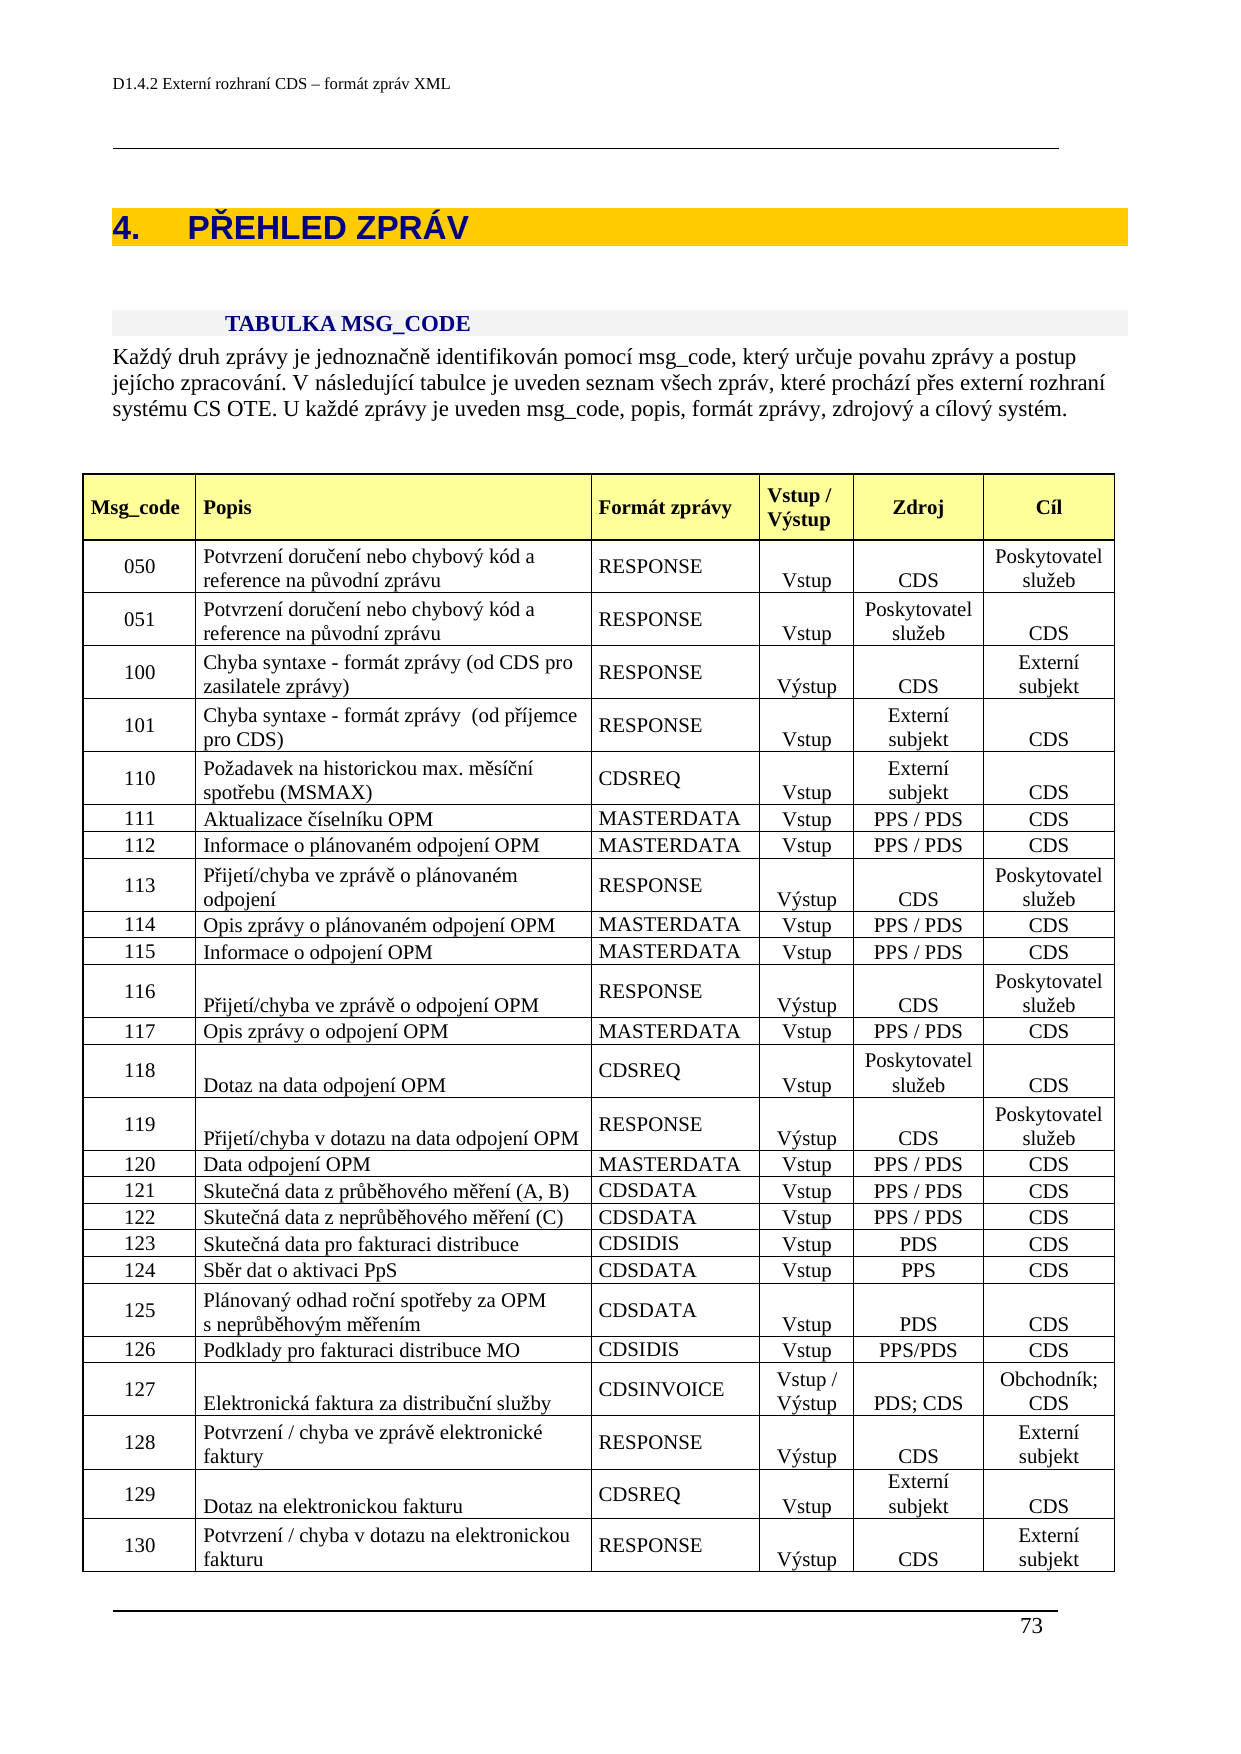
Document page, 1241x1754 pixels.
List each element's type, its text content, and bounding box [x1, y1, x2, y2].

table_cell 124 [84, 1257, 195, 1282]
table_cell RESPONSE [592, 1519, 759, 1571]
table_cell Externí subjekt [854, 752, 983, 804]
table_cell Výstup [760, 1416, 853, 1468]
table_cell MASTERDATA [592, 938, 759, 964]
table_cell CDSINVOICE [592, 1363, 759, 1415]
table_cell PPS / PDS [854, 832, 983, 857]
table_cell CDS [854, 646, 983, 698]
table_cell Vstup [760, 1151, 853, 1176]
table_cell CDS [984, 1337, 1114, 1362]
table_cell Vstup [760, 1230, 853, 1256]
table_cell PPS / PDS [854, 1204, 983, 1229]
table_cell 127 [84, 1363, 195, 1415]
table_cell Výstup [760, 859, 853, 911]
table_cell RESPONSE [592, 541, 759, 592]
table_cell CDS [854, 965, 983, 1017]
table_cell Externí subjekt [984, 1519, 1114, 1571]
table_cell Potvrzení / chyba v dotazu na elektronickou fakturu [196, 1519, 591, 1571]
table_cell PPS / PDS [854, 912, 983, 937]
table_header Vstup / Výstup [760, 475, 853, 539]
table_cell 129 [84, 1470, 195, 1518]
table_cell CDS [854, 1519, 983, 1571]
table_cell 121 [84, 1177, 195, 1203]
table_cell 114 [84, 912, 195, 937]
table_cell CDS [984, 1151, 1114, 1176]
table_cell CDS [984, 1204, 1114, 1229]
table_cell CDSDATA [592, 1204, 759, 1229]
table_cell RESPONSE [592, 593, 759, 645]
table_cell PDS; CDS [854, 1363, 983, 1415]
table_cell CDSDATA [592, 1257, 759, 1282]
table_cell Přijetí/chyba ve zprávě o plánovaném odpojení [196, 859, 591, 911]
table_cell Poskytovatel služeb [854, 593, 983, 645]
table_cell 110 [84, 752, 195, 804]
table_cell Výstup [760, 1098, 853, 1150]
table_cell PPS [854, 1257, 983, 1282]
table_cell RESPONSE [592, 699, 759, 751]
table_cell 112 [84, 832, 195, 857]
table_cell MASTERDATA [592, 832, 759, 857]
table_cell CDS [984, 699, 1114, 751]
table_cell Externí subjekt [984, 1416, 1114, 1468]
table_header Formát zprávy [592, 475, 759, 539]
table_header Cíl [984, 475, 1114, 539]
table_cell 051 [84, 593, 195, 645]
table_cell MASTERDATA [592, 1018, 759, 1043]
table_cell 119 [84, 1098, 195, 1150]
table_cell Vstup [760, 699, 853, 751]
table_cell Elektronická faktura za distribuční služby [196, 1363, 591, 1415]
table_cell CDS [984, 1230, 1114, 1256]
table_cell Vstup [760, 593, 853, 645]
table_cell Vstup [760, 912, 853, 937]
table_cell CDSDATA [592, 1284, 759, 1336]
table_cell Vstup / Výstup [760, 1363, 853, 1415]
table_cell 123 [84, 1230, 195, 1256]
table_cell PPS / PDS [854, 1018, 983, 1043]
table_cell PPS/PDS [854, 1337, 983, 1362]
table_cell Informace o plánovaném odpojení OPM [196, 832, 591, 857]
table_cell Externí subjekt [854, 1470, 983, 1518]
table_cell RESPONSE [592, 1098, 759, 1150]
table_cell Poskytovatel služeb [984, 965, 1114, 1017]
table_cell Výstup [760, 646, 853, 698]
table_cell Chyba syntaxe - formát zprávy (od CDS pro zasilatele zprávy) [196, 646, 591, 698]
table_cell Aktualizace číselníku OPM [196, 805, 591, 831]
table_cell CDS [854, 859, 983, 911]
table_cell 111 [84, 805, 195, 831]
table_cell Výstup [760, 1519, 853, 1571]
table_cell Data odpojení OPM [196, 1151, 591, 1176]
table_cell Vstup [760, 1177, 853, 1203]
table_cell CDSREQ [592, 1470, 759, 1518]
table_cell Vstup [760, 1257, 853, 1282]
table_header Zdroj [854, 475, 983, 539]
table_cell 130 [84, 1519, 195, 1571]
table_cell Opis zprávy o odpojení OPM [196, 1018, 591, 1043]
table_cell CDS [984, 1177, 1114, 1203]
table_cell CDS [854, 541, 983, 592]
table_cell Skutečná data z neprůběhového měření (C) [196, 1204, 591, 1229]
table_cell CDS [984, 593, 1114, 645]
table_cell Potvrzení / chyba ve zprávě elektronické faktury [196, 1416, 591, 1468]
table_cell Opis zprávy o plánovaném odpojení OPM [196, 912, 591, 937]
table_cell CDS [984, 805, 1114, 831]
table_header Popis [196, 475, 591, 539]
table_cell CDSDATA [592, 1177, 759, 1203]
table_cell Plánovaný odhad roční spotřeby za OPM s neprůběhovým měřením [196, 1284, 591, 1336]
table_cell Vstup [760, 541, 853, 592]
table_cell 120 [84, 1151, 195, 1176]
table_cell CDS [984, 752, 1114, 804]
subtitle Přehled zpráv [112, 208, 1128, 246]
table_cell RESPONSE [592, 646, 759, 698]
table_cell 116 [84, 965, 195, 1017]
table_cell Externí subjekt [854, 699, 983, 751]
table_cell 125 [84, 1284, 195, 1336]
table_cell PDS [854, 1230, 983, 1256]
table_cell Poskytovatel služeb [984, 859, 1114, 911]
table_cell Vstup [760, 752, 853, 804]
table_cell MASTERDATA [592, 805, 759, 831]
table_header Msg_code [84, 475, 195, 539]
table_cell CDS [984, 1018, 1114, 1043]
table_cell 118 [84, 1045, 195, 1097]
table_cell 050 [84, 541, 195, 592]
table_cell Vstup [760, 1018, 853, 1043]
table_cell Poskytovatel služeb [854, 1045, 983, 1097]
table_cell 128 [84, 1416, 195, 1468]
table_cell Skutečná data z průběhového měření (A, B) [196, 1177, 591, 1203]
table_cell Vstup [760, 1204, 853, 1229]
table_cell Vstup [760, 1045, 853, 1097]
table_cell CDS [854, 1416, 983, 1468]
table_cell 126 [84, 1337, 195, 1362]
table_cell Sběr dat o aktivaci PpS [196, 1257, 591, 1282]
table_cell PPS / PDS [854, 1151, 983, 1176]
table_cell CDS [984, 832, 1114, 857]
table_cell MASTERDATA [592, 1151, 759, 1176]
table_cell Skutečná data pro fakturaci distribuce [196, 1230, 591, 1256]
table_cell RESPONSE [592, 1416, 759, 1468]
table_cell Chyba syntaxe - formát zprávy (od příjemce pro CDS) [196, 699, 591, 751]
table_cell Podklady pro fakturaci distribuce MO [196, 1337, 591, 1362]
table_cell Potvrzení doručení nebo chybový kód a reference na původní zprávu [196, 593, 591, 645]
table_cell 113 [84, 859, 195, 911]
table_cell Přijetí/chyba v dotazu na data odpojení OPM [196, 1098, 591, 1150]
table_cell 101 [84, 699, 195, 751]
table_cell 117 [84, 1018, 195, 1043]
table_cell CDS [854, 1098, 983, 1150]
table_cell Výstup [760, 965, 853, 1017]
table_cell Vstup [760, 1337, 853, 1362]
table_cell Vstup [760, 805, 853, 831]
table_cell CDSREQ [592, 752, 759, 804]
table_cell CDSIDIS [592, 1337, 759, 1362]
table_cell CDS [984, 912, 1114, 937]
table_cell Dotaz na elektronickou fakturu [196, 1470, 591, 1518]
table_cell RESPONSE [592, 859, 759, 911]
table_cell Externí subjekt [984, 646, 1114, 698]
table_cell Poskytovatel služeb [984, 1098, 1114, 1150]
table_cell Vstup [760, 1470, 853, 1518]
table_cell PPS / PDS [854, 1177, 983, 1203]
table_cell Vstup [760, 1284, 853, 1336]
table_cell Požadavek na historickou max. měsíční spotřebu (MSMAX) [196, 752, 591, 804]
table_cell Přijetí/chyba ve zprávě o odpojení OPM [196, 965, 591, 1017]
table_cell Dotaz na data odpojení OPM [196, 1045, 591, 1097]
table_cell PPS / PDS [854, 938, 983, 964]
table_cell CDSREQ [592, 1045, 759, 1097]
table_cell 122 [84, 1204, 195, 1229]
table_cell CDS [984, 1257, 1114, 1282]
table_cell CDS [984, 938, 1114, 964]
table_cell CDS [984, 1284, 1114, 1336]
table_cell CDS [984, 1045, 1114, 1097]
table_cell 100 [84, 646, 195, 698]
table_cell CDS [984, 1470, 1114, 1518]
table_cell Poskytovatel služeb [984, 541, 1114, 592]
table_cell PPS / PDS [854, 805, 983, 831]
table_cell PDS [854, 1284, 983, 1336]
subtitle Tabulka msg_CODE [112, 310, 1128, 336]
table_cell Informace o odpojení OPM [196, 938, 591, 964]
table_cell CDSIDIS [592, 1230, 759, 1256]
table_cell Vstup [760, 832, 853, 857]
text Každý druh zprávy je jednoznačně identifikován pomocí msg_code, který určuje povahu zprávy a postup jejícho zpracování. V následující tabulce je uveden seznam všech zpráv, které prochází přes externí rozhraní systému CS OTE. U každé zprávy je uveden msg_code, popis, formát zprávy, zdrojový a cílový systém. [112, 343, 1128, 422]
table_cell Vstup [760, 938, 853, 964]
table_cell Obchodník; CDS [984, 1363, 1114, 1415]
table_cell RESPONSE [592, 965, 759, 1017]
table_cell 115 [84, 938, 195, 964]
table_cell MASTERDATA [592, 912, 759, 937]
table_cell Potvrzení doručení nebo chybový kód a reference na původní zprávu [196, 541, 591, 592]
